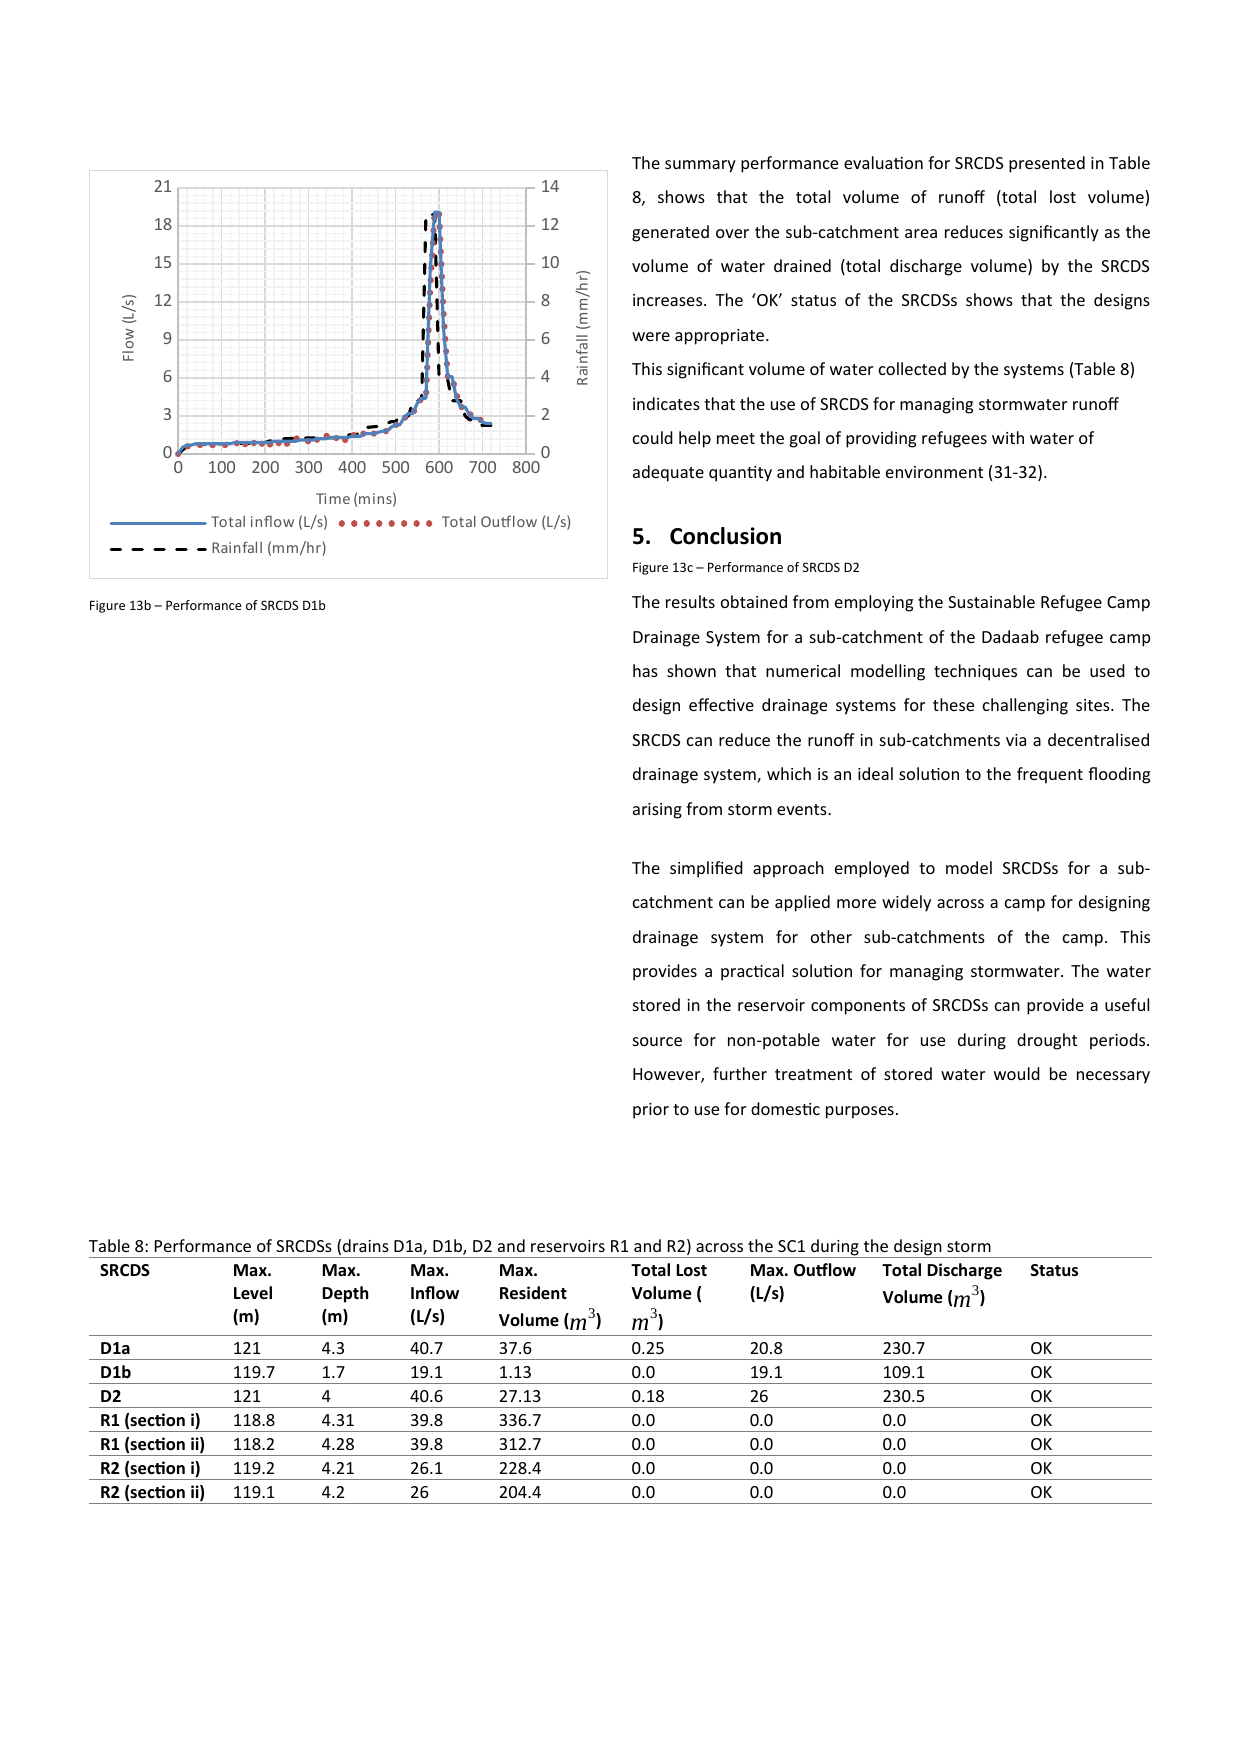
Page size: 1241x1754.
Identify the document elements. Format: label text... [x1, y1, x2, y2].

table_header Max. Outflow (L/s) [738, 1258, 871, 1335]
table_cell OK [1019, 1384, 1152, 1407]
table_header Max. Resident Volume () [488, 1258, 620, 1335]
table_cell OK [1019, 1432, 1152, 1455]
text Figure 13b – Performance of SRCDS D1b [89, 593, 608, 614]
table_cell OK [1019, 1360, 1152, 1383]
table_cell 119.2 [221, 1456, 310, 1479]
table_cell 4.2 [310, 1480, 399, 1503]
table_cell 0.0 [620, 1408, 738, 1431]
table_cell 336.7 [488, 1408, 620, 1431]
text Table 8: Performance of SRCDSs (drains D1a, D1b, D2 and reservoirs R1 and R2) across the SC1 during the design storm [89, 1234, 1152, 1257]
table_cell 26.1 [399, 1456, 487, 1479]
table_cell 4.3 [310, 1336, 399, 1359]
table_cell 228.4 [488, 1456, 620, 1479]
table_cell 230.7 [871, 1336, 1019, 1359]
table_cell 4.21 [310, 1456, 399, 1479]
table_header SRCDS [89, 1258, 221, 1335]
table_cell 19.1 [399, 1360, 487, 1383]
table_cell 1.13 [488, 1360, 620, 1383]
table_cell 0.0 [620, 1360, 738, 1383]
table_cell 0.18 [620, 1384, 738, 1407]
table_cell 40.7 [399, 1336, 487, 1359]
table_cell R1 (section ii) [89, 1432, 221, 1455]
table_cell 0.0 [738, 1432, 871, 1455]
table_cell 19.1 [738, 1360, 871, 1383]
table_cell R2 (section i) [89, 1456, 221, 1479]
table_cell 0.0 [738, 1456, 871, 1479]
table_header Total Lost Volume () [620, 1258, 738, 1335]
table_cell 20.8 [738, 1336, 871, 1359]
table_cell 4.31 [310, 1408, 399, 1431]
table_cell 27.13 [488, 1384, 620, 1407]
table_cell 26 [399, 1480, 487, 1503]
table_cell 0.0 [871, 1456, 1019, 1479]
text This significant volume of water collected by the systems (Table 8) indicates that the use of SRCDS for managing stormwater runoff could help meet the goal of providing refugees with water of adequate quantity and habitable environment (31-32). [632, 357, 1152, 483]
table_cell 230.5 [871, 1384, 1019, 1407]
table_cell 37.6 [488, 1336, 620, 1359]
table_cell OK [1019, 1336, 1152, 1359]
text The simplified approach employed to model SRCDSs for a sub-catchment can be applied more widely across a camp for designing drainage system for other sub-catchments of the camp. This provides a practical solution for managing stormwater. The water stored in the reservoir components of SRCDSs can provide a useful source for non-potable water for use during drought periods. However, further treatment of stored water would be necessary prior to use for domestic purposes. [632, 856, 1152, 1120]
table_cell OK [1019, 1408, 1152, 1431]
table_cell 109.1 [871, 1360, 1019, 1383]
table_cell 40.6 [399, 1384, 487, 1407]
table_cell 39.8 [399, 1408, 487, 1431]
table_cell R1 (section i) [89, 1408, 221, 1431]
table_cell 0.0 [620, 1432, 738, 1455]
table_cell 0.0 [620, 1480, 738, 1503]
table_cell 312.7 [488, 1432, 620, 1455]
table_cell 0.0 [871, 1432, 1019, 1455]
table_cell 119.1 [221, 1480, 310, 1503]
table_cell 121 [221, 1336, 310, 1359]
table_cell 0.0 [620, 1456, 738, 1479]
table_header Max. Depth (m) [310, 1258, 399, 1335]
table_header Max. Level (m) [221, 1258, 310, 1335]
table_cell D1b [89, 1360, 221, 1383]
table_cell OK [1019, 1480, 1152, 1503]
table_cell 4.28 [310, 1432, 399, 1455]
table_cell D1a [89, 1336, 221, 1359]
table_cell R2 (section ii) [89, 1480, 221, 1503]
table_cell 0.0 [871, 1480, 1019, 1503]
table_cell 121 [221, 1384, 310, 1407]
text The results obtained from employing the Sustainable Refugee Camp Drainage System for a sub-catchment of the Dadaab refugee camp has shown that numerical modelling techniques can be used to design effective drainage systems for these challenging sites. The SRCDS can reduce the runoff in sub-catchments via a decentralised drainage system, which is an ideal solution to the frequent flooding arising from storm events. [632, 591, 1152, 820]
table_cell 26 [738, 1384, 871, 1407]
table_cell 39.8 [399, 1432, 487, 1455]
table_header Max. Inflow (L/s) [399, 1258, 487, 1335]
table_header Status [1019, 1258, 1152, 1335]
table_header Total Discharge Volume () [871, 1258, 1019, 1335]
table_cell 0.0 [738, 1480, 871, 1503]
table_cell 0.0 [738, 1408, 871, 1431]
text The summary performance evaluation for SRCDS presented in Table 8, shows that the total volume of runoff (total lost volume) generated over the sub-catchment area reduces significantly as the volume of water drained (total discharge volume) by the SRCDS increases. The ‘OK’ status of the SRCDSs shows that the designs were appropriate. [632, 151, 1152, 346]
table_cell 0.25 [620, 1336, 738, 1359]
table_cell 118.2 [221, 1432, 310, 1455]
table_cell 119.7 [221, 1360, 310, 1383]
list Conclusion [632, 520, 1152, 550]
table_cell 1.7 [310, 1360, 399, 1383]
table_cell D2 [89, 1384, 221, 1407]
table_cell OK [1019, 1456, 1152, 1479]
table_cell 4 [310, 1384, 399, 1407]
table_cell 118.8 [221, 1408, 310, 1431]
table_cell 204.4 [488, 1480, 620, 1503]
table_cell 0.0 [871, 1408, 1019, 1431]
